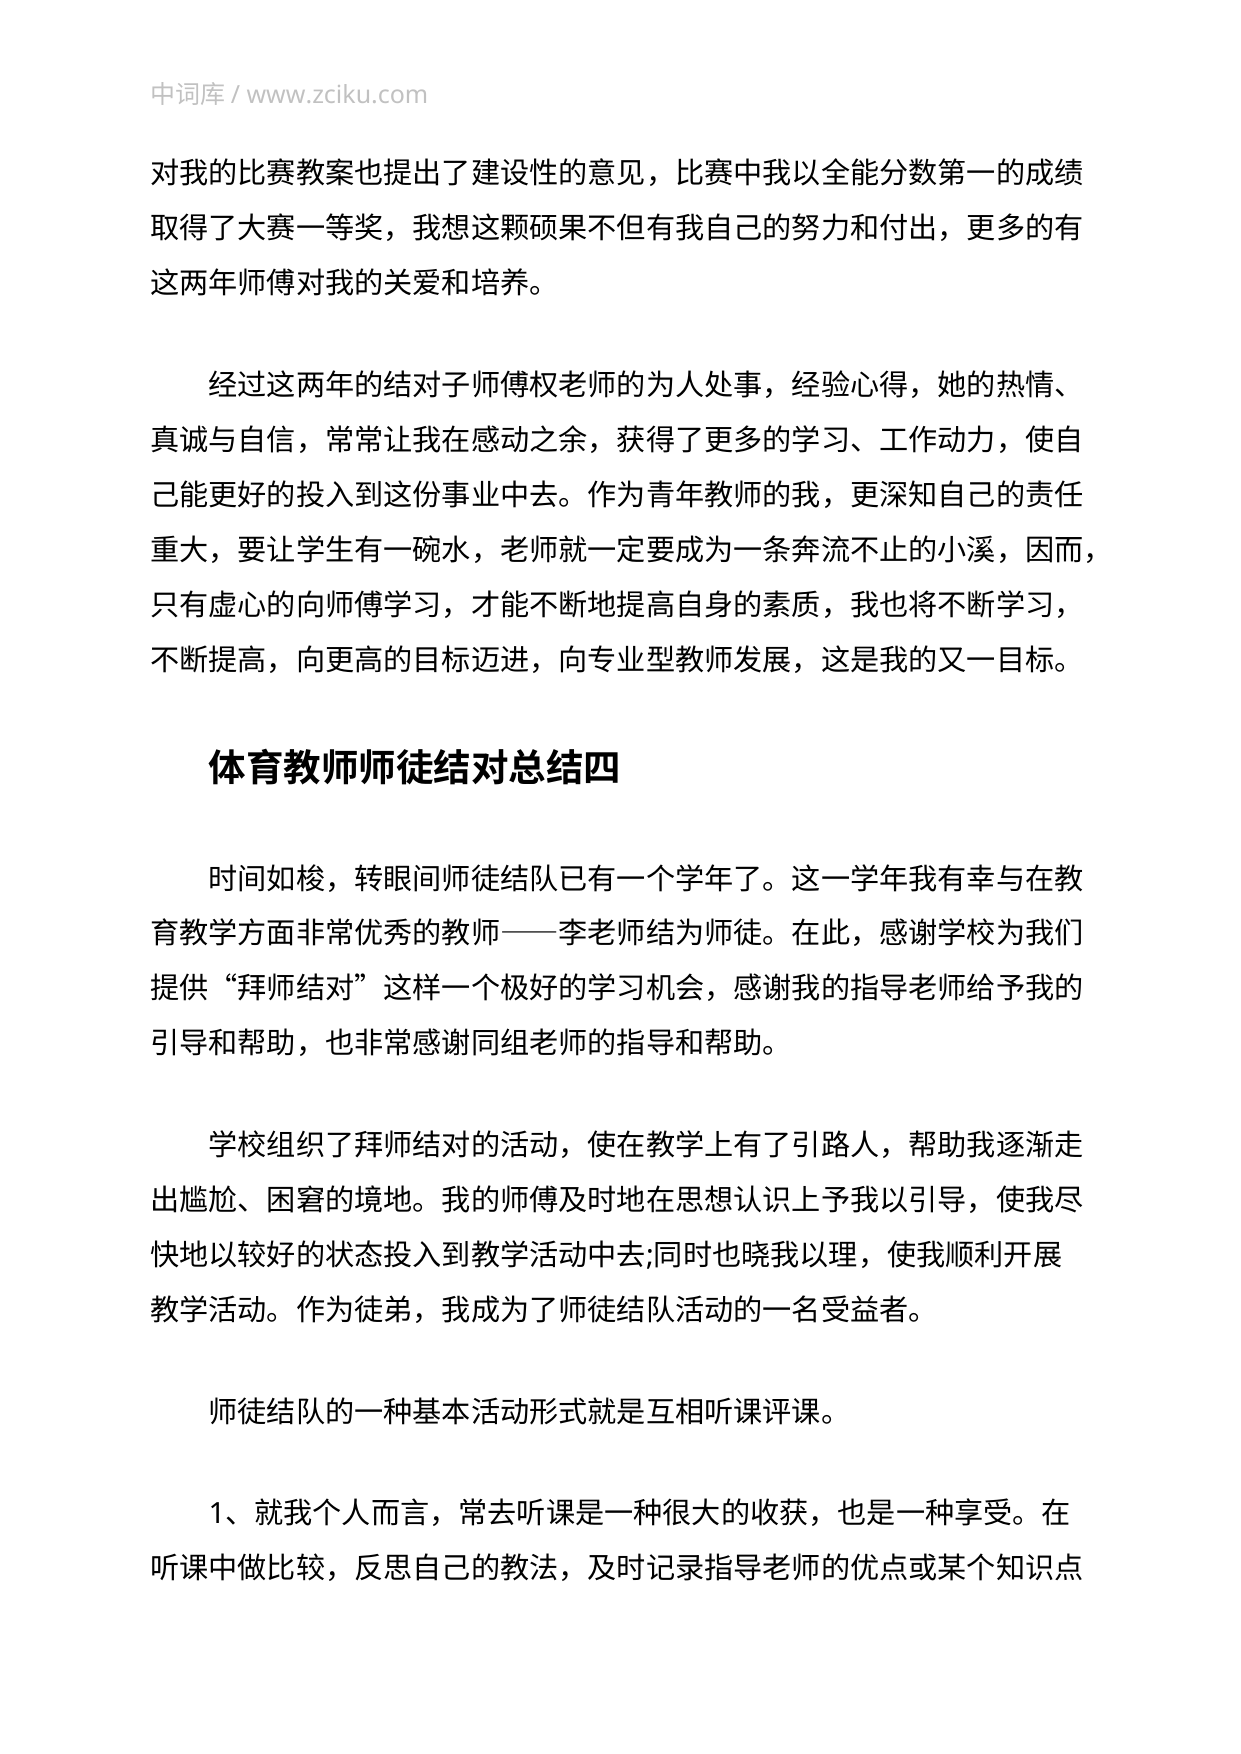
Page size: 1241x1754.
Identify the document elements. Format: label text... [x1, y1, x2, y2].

text 体育教师师徒结对总结四 [150, 738, 1090, 792]
text 学校组织了拜师结对的活动，使在教学上有了引路人，帮助我逐渐走出尴尬、困窘的境地。我的师傅及时地在思想认识上予我以引导，使我尽快地以较好的状态投入到教学活动中去;同时也晓我以理，使我顺利开展教学活动。作为徒弟，我成为了师徒结队活动的一名受益者。 [150, 1122, 1090, 1329]
text 师徒结队的一种基本活动形式就是互相听课评课。 [150, 1388, 1090, 1431]
text 时间如梭，转眼间师徒结队已有一个学年了。这一学年我有幸与在教育教学方面非常优秀的教师——李老师结为师徒。在此，感谢学校为我们提供“拜师结对”这样一个极好的学习机会，感谢我的指导老师给予我的引导和帮助，也非常感谢同组老师的指导和帮助。 [150, 855, 1090, 1062]
text 经过这两年的结对子师傅权老师的为人处事，经验心得，她的热情、真诚与自信，常常让我在感动之余，获得了更多的学习、工作动力，使自己能更好的投入到这份事业中去。作为青年教师的我，更深知自己的责任重大，要让学生有一碗水，老师就一定要成为一条奔流不止的小溪，因而，只有虚心的向师傅学习，才能不断地提高自身的素质，我也将不断学习，不断提高，向更高的目标迈进，向专业型教师发展，这是我的又一目标。 [150, 362, 1090, 678]
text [150, 150, 1090, 302]
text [150, 1490, 1090, 1587]
